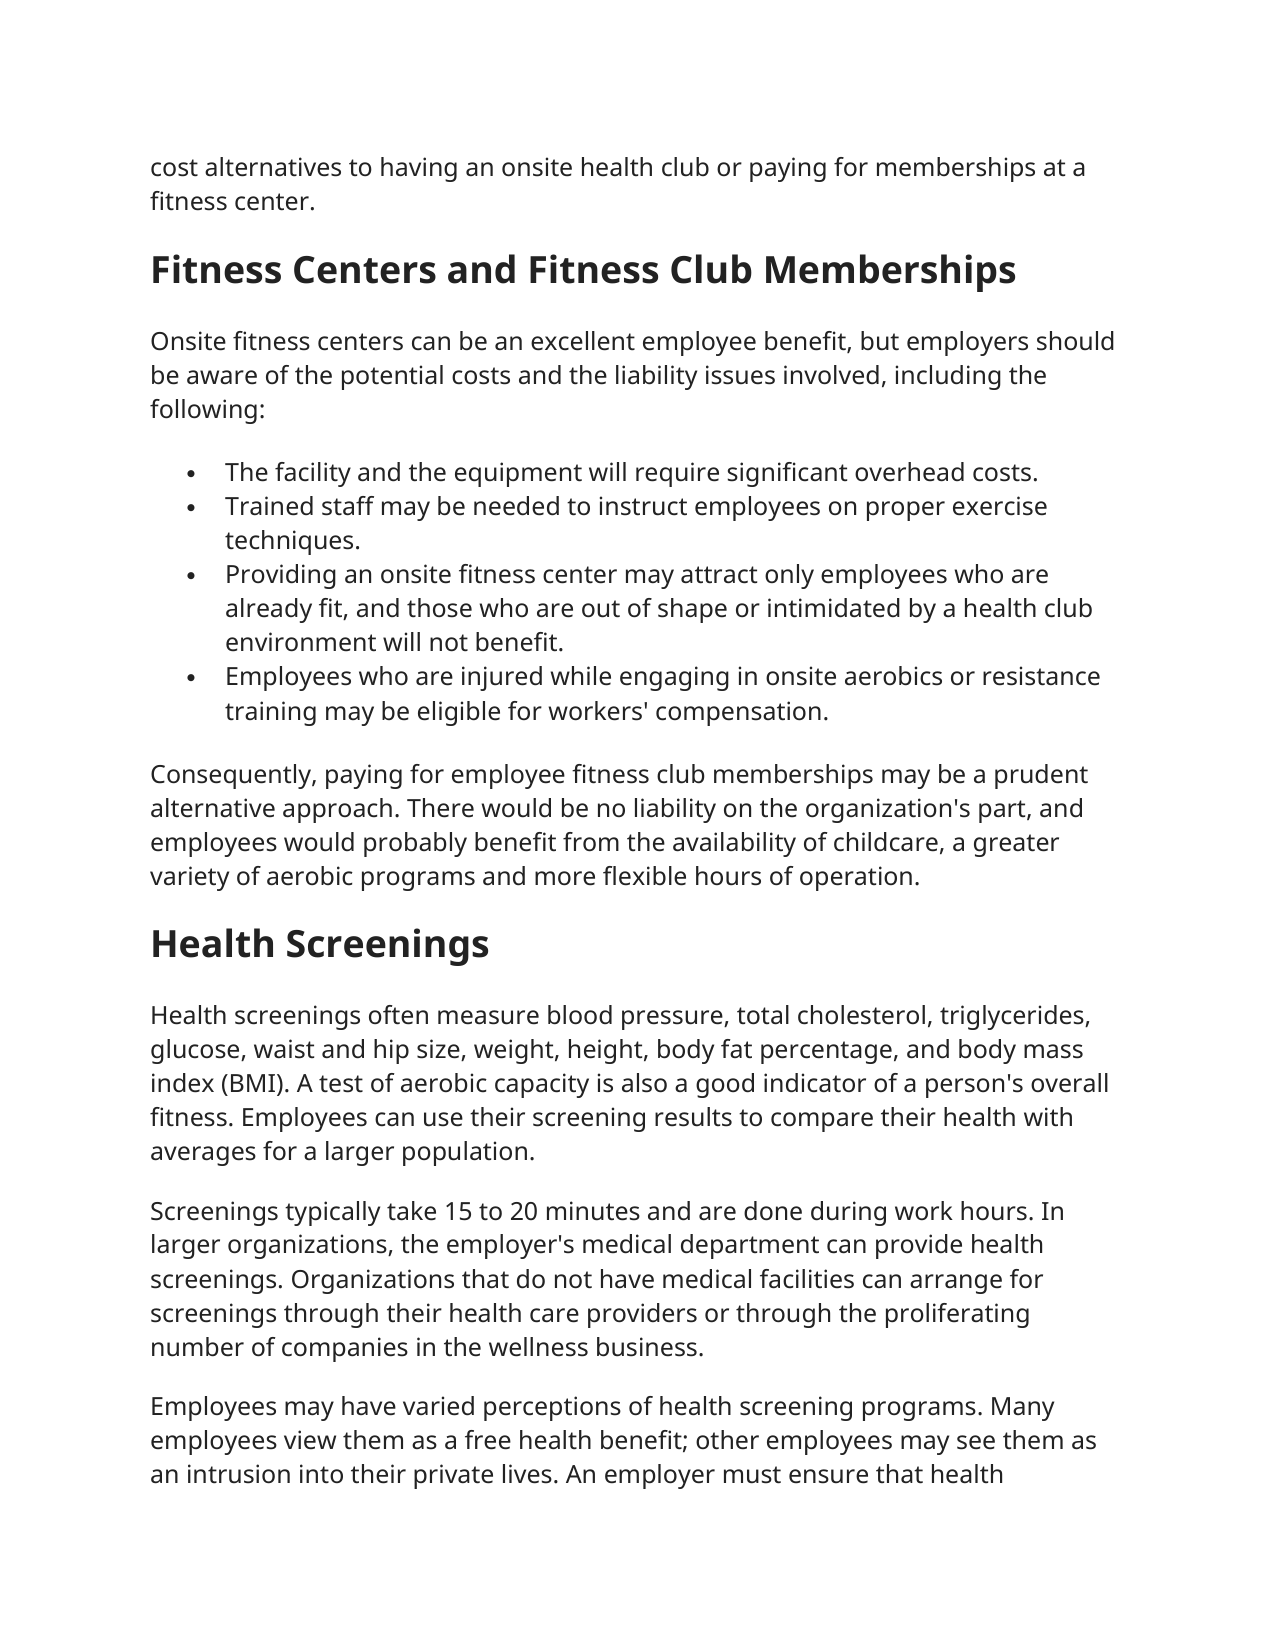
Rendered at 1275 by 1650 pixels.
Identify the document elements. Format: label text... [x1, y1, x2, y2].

text Onsite fitness centers can be an excellent employee benefit, but employers should be aware of the potential costs and the liability issues involved, including the following: [150, 323, 1125, 426]
text Consequently, paying for employee fitness club memberships may be a prudent alternative approach. There would be no liability on the organization's part, and employees would probably benefit from the availability of childcare, a greater variety of aerobic programs and more flexible hours of operation. [150, 756, 1125, 893]
text Health Screenings [150, 918, 1125, 969]
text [150, 1388, 1125, 1491]
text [150, 150, 1125, 218]
list Employees who are injured while engaging in onsite aerobics or resistance training may be eligible for workers' compensation. [187, 659, 1125, 727]
list Providing an onsite fitness center may attract only employees who are already fit, and those who are out of shape or intimidated by a health club environment will not benefit. [187, 557, 1125, 659]
text Health screenings often measure blood pressure, total cholesterol, triglycerides, glucose, waist and hip size, weight, height, body fat percentage, and body mass index (BMI). A test of aerobic capacity is also a good indicator of a person's overall fitness. Employees can use their screening results to compare their health with averages for a larger population. [150, 998, 1125, 1168]
text Fitness Centers and Fitness Club Memberships [150, 243, 1125, 294]
list Trained staff may be needed to instruct employees on proper exercise techniques. [187, 489, 1125, 557]
list The facility and the equipment will require significant overhead costs. [187, 455, 1125, 489]
text Screenings typically take 15 to 20 minutes and are done during work hours. In larger organizations, the employer's medical department can provide health screenings. Organizations that do not have medical facilities can arrange for screenings through their health care providers or through the proliferating number of companies in the wellness business. [150, 1193, 1125, 1363]
